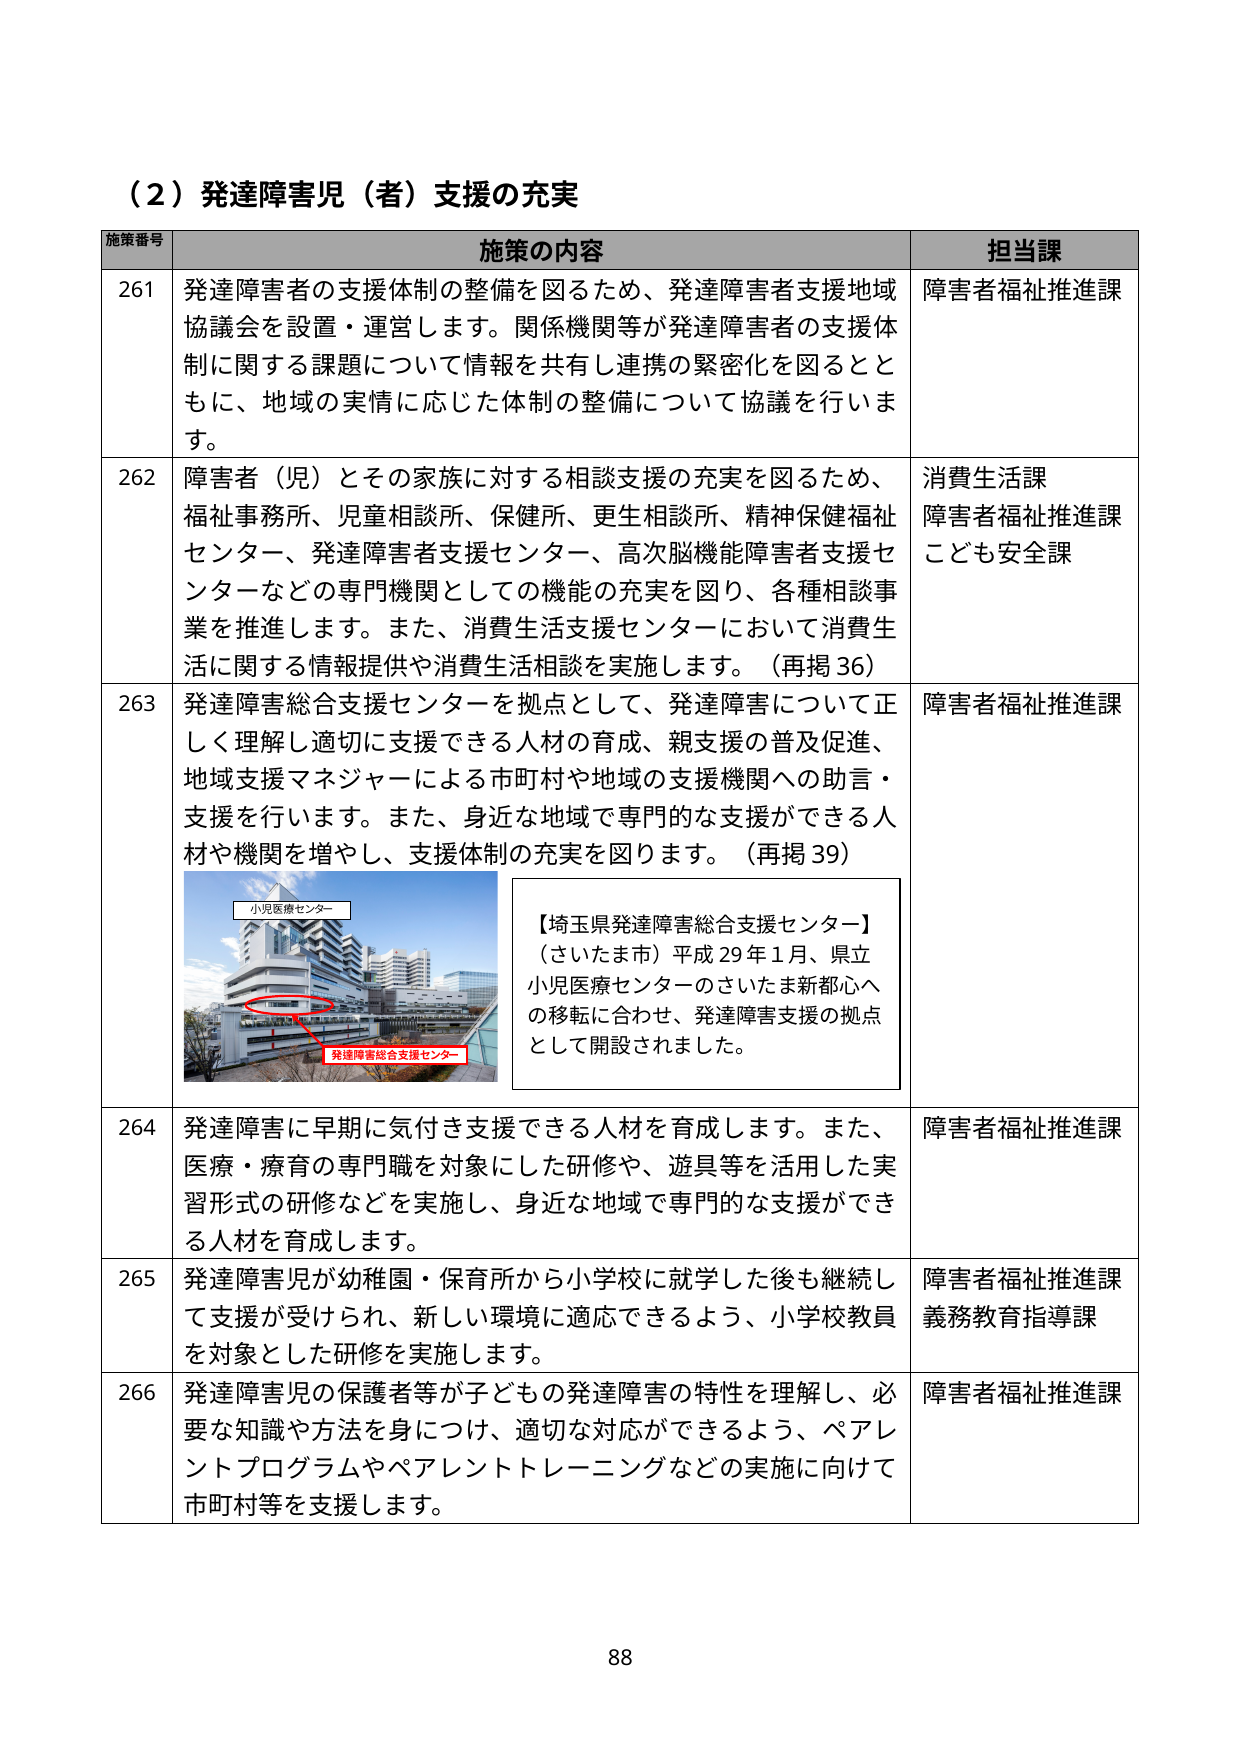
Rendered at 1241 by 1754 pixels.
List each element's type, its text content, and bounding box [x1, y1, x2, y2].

table_cell 障害者福祉推進課 [911, 684, 1138, 1107]
table_header 施策の内容 [173, 231, 910, 269]
table_header 担当課 [911, 231, 1138, 269]
table_cell 障害者福祉推進課 [911, 1373, 1138, 1523]
table_header [102, 231, 172, 269]
table_cell 発達障害に早期に気付き支援できる人材を育成します。また、医療・療育の専門職を対象にした研修や、遊具等を活用した実習形式の研修などを実施し、身近な地域で専門的な支援ができる人材を育成します。 [173, 1108, 910, 1258]
text （２）発達障害児（者）支援の充実 [112, 155, 1128, 230]
table_cell 障害者福祉推進課 [911, 270, 1138, 457]
table_cell 261 [102, 270, 172, 457]
table_cell 発達障害者の支援体制の整備を図るため、発達障害者支援地域協議会を設置・運営します。関係機関等が発達障害者の支援体制に関する課題について情報を共有し連携の緊密化を図るとともに、地域の実情に応じた体制の整備について協議を行います。 [173, 270, 910, 457]
table_cell 障害者（児）とその家族に対する相談支援の充実を図るため、福祉事務所、児童相談所、保健所、更生相談所、精神保健福祉センター、発達障害者支援センター、高次脳機能障害者支援センターなどの専門機関としての機能の充実を図り、各種相談事業を推進します。また、消費生活支援センターにおいて消費生活に関する情報提供や消費生活相談を実施します。（再掲36） [173, 458, 910, 683]
table_cell 263 [102, 684, 172, 1107]
table_cell 発達障害総合支援センターを拠点として、発達障害について正しく理解し適切に支援できる人材の育成、親支援の普及促進、地域支援マネジャーによる市町村や地域の支援機関への助言・支援を行います。また、身近な地域で専門的な支援ができる人材や機関を増やし、支援体制の充実を図ります。（再掲39） [173, 684, 910, 1107]
table_cell 264 [102, 1108, 172, 1258]
table_cell 消費生活課 障害者福祉推進課 こども安全課 [911, 458, 1138, 683]
table_cell 266 [102, 1373, 172, 1523]
table_cell 262 [102, 458, 172, 683]
table_cell 障害者福祉推進課 [911, 1108, 1138, 1258]
table_cell 障害者福祉推進課 義務教育指導課 [911, 1259, 1138, 1372]
table_cell 発達障害児の保護者等が子どもの発達障害の特性を理解し、必要な知識や方法を身につけ、適切な対応ができるよう、ペアレントプログラムやペアレントトレーニングなどの実施に向けて市町村等を支援します。 [173, 1373, 910, 1523]
table_cell 265 [102, 1259, 172, 1372]
table_cell 発達障害児が幼稚園・保育所から小学校に就学した後も継続して支援が受けられ、新しい環境に適応できるよう、小学校教員を対象とした研修を実施します。 [173, 1259, 910, 1372]
